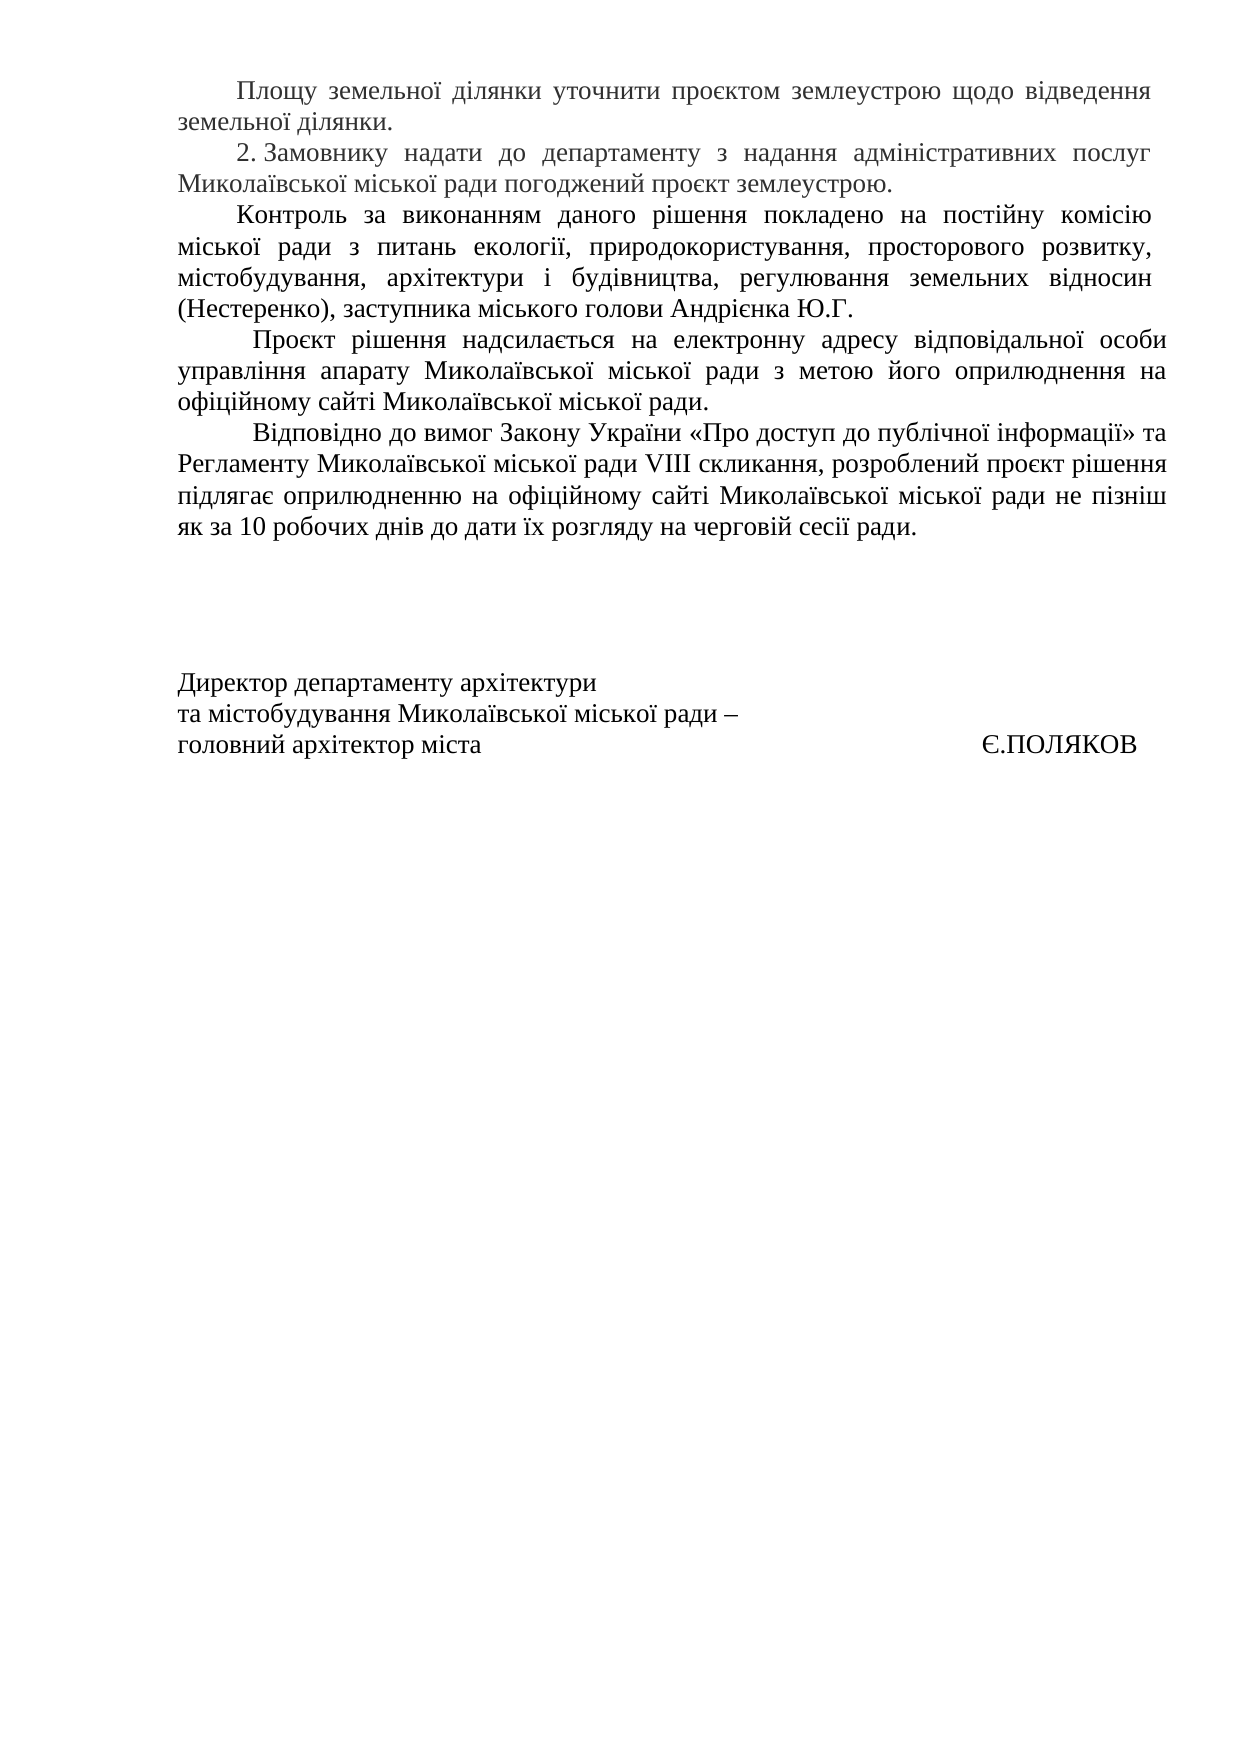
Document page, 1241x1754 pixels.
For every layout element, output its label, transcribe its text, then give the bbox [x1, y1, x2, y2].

text Директор департаменту архітектури [177, 666, 1182, 697]
text головний архітектор міста Є.ПОЛЯКОВ [177, 728, 1182, 759]
text Відповідно до вимог Закону України «Про доступ до публічної інформації» та Регламенту Миколаївської міської ради VIIІ скликання, розроблений проєкт рішення підлягає оприлюдненню на офіційному сайті Миколаївської міської ради не пізніш як за 10 робочих днів до дати їх розгляду на черговій сесії ради. [177, 416, 1167, 541]
text 2. Замовнику надати до департаменту з надання адміністративних послуг Миколаївської міської ради погоджений проєкт землеустрою. [177, 136, 1152, 198]
text Площу земельної ділянки уточнити проєктом землеустрою щодо відведення земельної ділянки. [177, 74, 1152, 136]
text Проєкт рішення надсилається на електронну адресу відповідальної особи управління апарату Миколаївської міської ради з метою його оприлюднення на офіційному сайті Миколаївської міської ради. [177, 323, 1167, 416]
text Контроль за виконанням даного рішення покладено на постійну комісію міської ради з питань екології, природокористування, просторового розвитку, містобудування, архітектури і будівництва, регулювання земельних відносин (Нестеренко), заступника міського голови Андрієнка Ю.Г. [177, 198, 1152, 323]
text та містобудування Миколаївської міської ради – [177, 697, 1182, 728]
